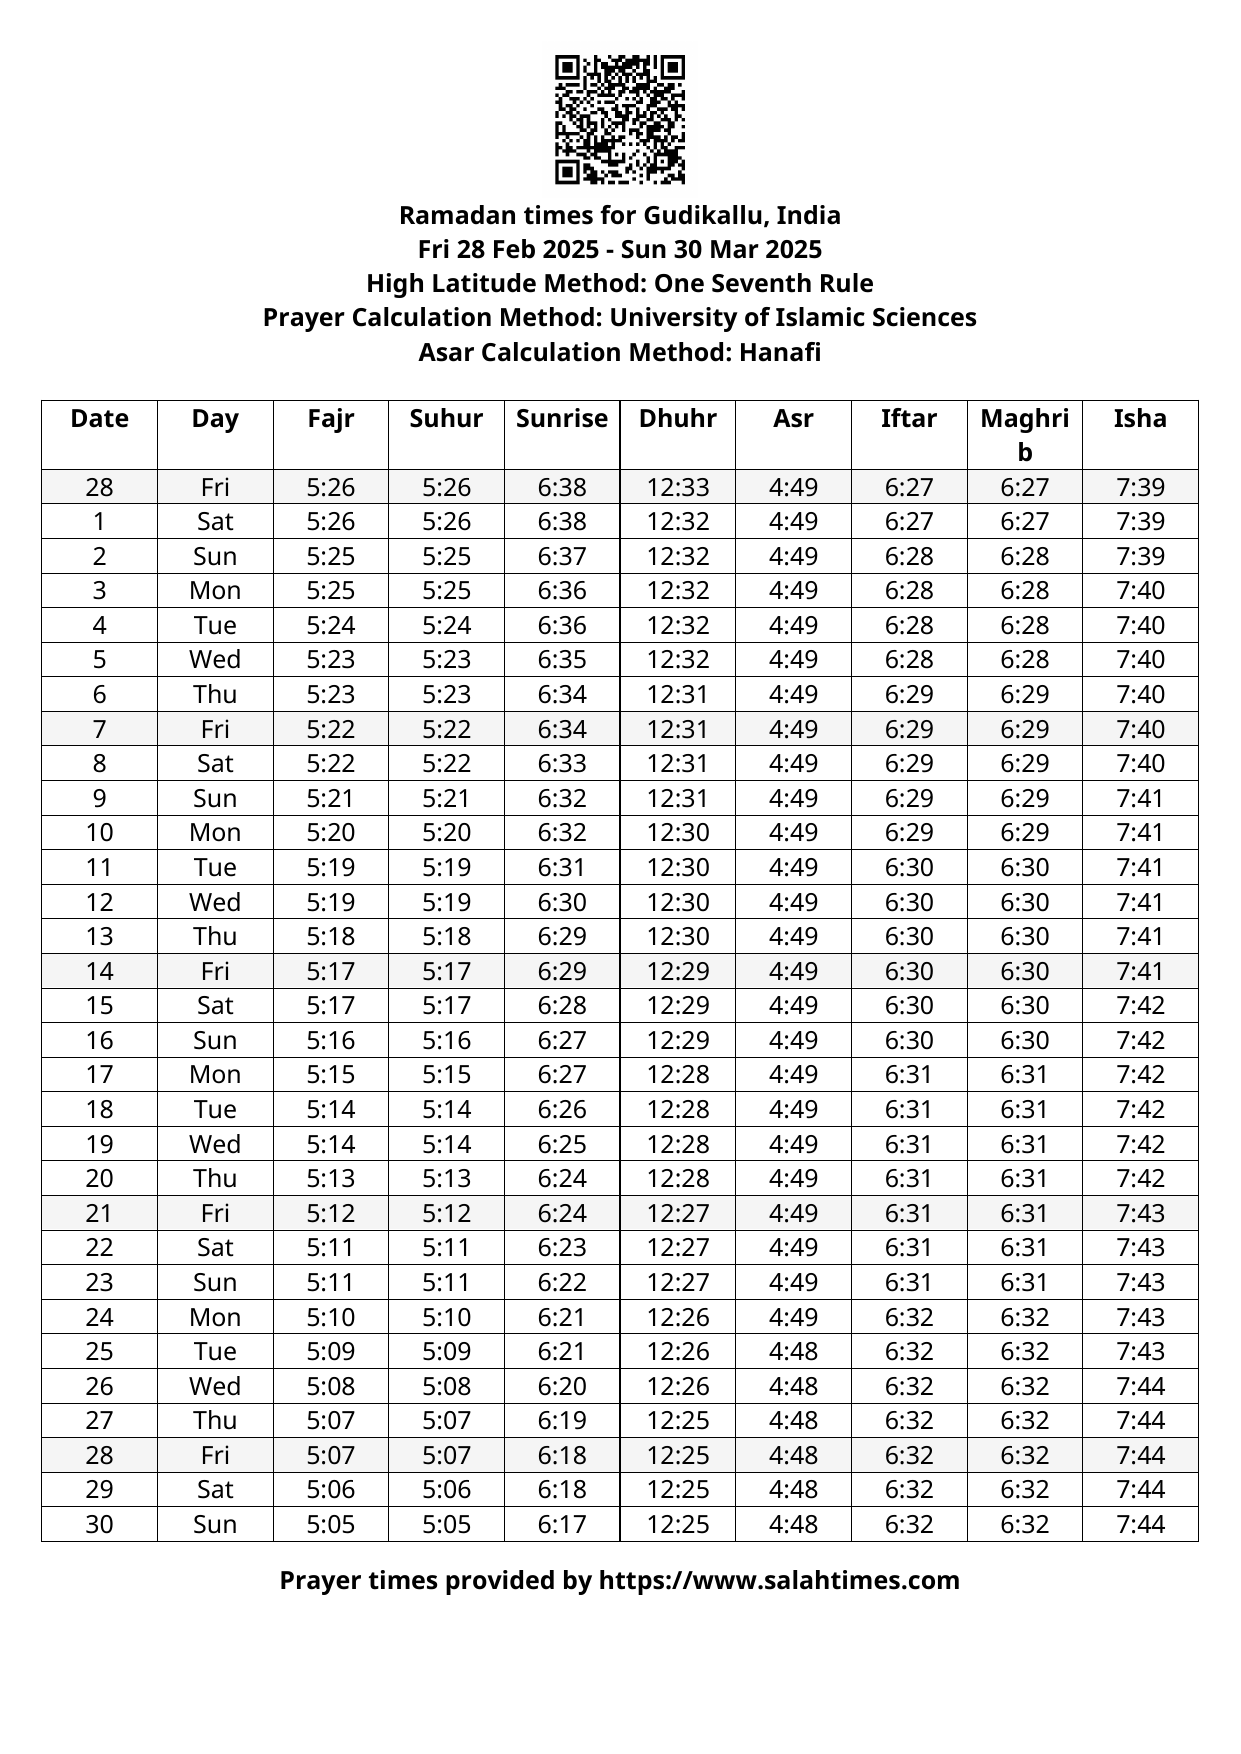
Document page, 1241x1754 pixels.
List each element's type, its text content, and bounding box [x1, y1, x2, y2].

table_cell 26 [42, 1369, 157, 1402]
table_cell 5:19 [389, 850, 504, 884]
table_cell 4:48 [736, 1438, 851, 1472]
table_cell 6:32 [852, 1473, 967, 1506]
table_cell 6:27 [968, 470, 1082, 503]
table_cell 12:25 [621, 1473, 735, 1506]
table_cell 6:29 [505, 919, 619, 953]
table_cell 4:49 [736, 1127, 851, 1160]
table_cell 6:32 [852, 1438, 967, 1472]
table_cell 6:21 [505, 1334, 619, 1368]
table_cell 12:32 [621, 608, 735, 642]
table_cell 30 [42, 1507, 157, 1541]
table_cell 6:34 [505, 677, 619, 711]
table_cell 6:30 [852, 850, 967, 884]
table_cell 4 [42, 608, 157, 642]
table_cell Wed [158, 1369, 273, 1402]
table_cell 4:49 [736, 989, 851, 1022]
table_cell 6:29 [968, 746, 1082, 780]
table_cell 5:19 [274, 850, 388, 884]
table_cell 7:39 [1083, 470, 1198, 503]
table_cell 6:29 [505, 954, 619, 987]
table_cell 6:30 [968, 919, 1082, 953]
table_cell 3 [42, 574, 157, 607]
table_header Day [158, 401, 273, 469]
table_cell Tue [158, 1092, 273, 1126]
table_cell 5:22 [389, 712, 504, 745]
table_cell 4:48 [736, 1334, 851, 1368]
table_cell 6:28 [968, 608, 1082, 642]
table_cell 6:32 [968, 1438, 1082, 1472]
table_cell 16 [42, 1023, 157, 1057]
table_cell 6:29 [852, 677, 967, 711]
table_cell 5:15 [389, 1058, 504, 1091]
table_cell 7:42 [1083, 1092, 1198, 1126]
table_cell 12:26 [621, 1334, 735, 1368]
table_cell 7:43 [1083, 1231, 1198, 1264]
table_cell 7:41 [1083, 850, 1198, 884]
table_cell 6:27 [505, 1023, 619, 1057]
table_cell 6:36 [505, 608, 619, 642]
table_cell 5:11 [389, 1265, 504, 1299]
table_cell 4:49 [736, 470, 851, 503]
table_cell 19 [42, 1127, 157, 1160]
table_header Dhuhr [621, 401, 735, 469]
table_cell 6:33 [505, 746, 619, 780]
table_cell 7:41 [1083, 885, 1198, 918]
table_cell 7:39 [1083, 539, 1198, 572]
table_cell 6:32 [852, 1334, 967, 1368]
table_cell 7:40 [1083, 643, 1198, 676]
table_cell Sun [158, 1023, 273, 1057]
table_cell 7:40 [1083, 746, 1198, 780]
table_cell 4:49 [736, 608, 851, 642]
table_cell 5:07 [274, 1404, 388, 1437]
table_cell 5:25 [389, 539, 504, 572]
table_cell 6:32 [968, 1300, 1082, 1333]
table_cell Sun [158, 1507, 273, 1541]
table_cell 5:21 [389, 781, 504, 814]
table_cell 6:28 [968, 643, 1082, 676]
table_cell 6:31 [852, 1161, 967, 1195]
table_cell 7 [42, 712, 157, 745]
table_cell 8 [42, 746, 157, 780]
table_cell 6:29 [852, 712, 967, 745]
table_cell 6:32 [505, 781, 619, 814]
table_cell Sun [158, 539, 273, 572]
table_cell 6:36 [505, 574, 619, 607]
table_cell 6:28 [968, 574, 1082, 607]
table_cell 7:44 [1083, 1473, 1198, 1506]
table_cell 5:06 [389, 1473, 504, 1506]
table_cell 21 [42, 1196, 157, 1229]
table_cell 12:32 [621, 643, 735, 676]
table_cell 5:26 [274, 504, 388, 538]
table_cell 6:32 [852, 1300, 967, 1333]
table_cell 5:18 [274, 919, 388, 953]
table_cell 6:30 [968, 850, 1082, 884]
table_cell 12:33 [621, 470, 735, 503]
table_cell 2 [42, 539, 157, 572]
table_cell 6:38 [505, 504, 619, 538]
table_cell 4:49 [736, 1231, 851, 1264]
table_cell 6:17 [505, 1507, 619, 1541]
table_cell 5:09 [389, 1334, 504, 1368]
table_cell 5:25 [389, 574, 504, 607]
table_cell 6:32 [852, 1507, 967, 1541]
table_cell 7:43 [1083, 1196, 1198, 1229]
table_cell 5:23 [389, 643, 504, 676]
table_cell 12:28 [621, 1058, 735, 1091]
table_cell 6:29 [968, 712, 1082, 745]
table_cell 7:44 [1083, 1369, 1198, 1402]
table_cell 7:40 [1083, 608, 1198, 642]
table_cell 4:49 [736, 746, 851, 780]
table_cell 5:17 [274, 989, 388, 1022]
table_cell 6:28 [505, 989, 619, 1022]
table_cell 17 [42, 1058, 157, 1091]
table_cell 6:32 [852, 1404, 967, 1437]
table_cell 7:42 [1083, 1058, 1198, 1091]
table_cell 4:49 [736, 1300, 851, 1333]
table_header Maghrib [968, 401, 1082, 469]
table_cell 12:29 [621, 989, 735, 1022]
table_cell 6:30 [852, 989, 967, 1022]
table_cell 6:30 [852, 1023, 967, 1057]
table_cell 5:21 [274, 781, 388, 814]
table_cell 6:38 [505, 470, 619, 503]
table_cell 4:49 [736, 1058, 851, 1091]
table_cell 6:32 [852, 1369, 967, 1402]
table_cell 6:21 [505, 1300, 619, 1333]
table_cell 5:15 [274, 1058, 388, 1091]
table_cell 4:49 [736, 643, 851, 676]
table_cell 4:49 [736, 954, 851, 987]
table_cell 4:49 [736, 850, 851, 884]
table_cell 5:22 [274, 746, 388, 780]
table_cell 6:26 [505, 1092, 619, 1126]
table_cell 4:49 [736, 677, 851, 711]
table_cell Mon [158, 574, 273, 607]
table_cell 6:30 [968, 885, 1082, 918]
table_cell 5:26 [389, 504, 504, 538]
table_cell 4:49 [736, 781, 851, 814]
table_cell 4:49 [736, 1161, 851, 1195]
table_cell Fri [158, 1196, 273, 1229]
table_cell 7:44 [1083, 1507, 1198, 1541]
table_cell 6:31 [852, 1196, 967, 1229]
table_cell 6:29 [852, 746, 967, 780]
table_cell 5:23 [274, 643, 388, 676]
table_cell 12:31 [621, 746, 735, 780]
table_cell 4:48 [736, 1507, 851, 1541]
table_cell 5:18 [389, 919, 504, 953]
table_cell 12:32 [621, 539, 735, 572]
table_cell 6:20 [505, 1369, 619, 1402]
table_cell 5:26 [389, 470, 504, 503]
table_cell 6:31 [852, 1058, 967, 1091]
table_cell 12:29 [621, 954, 735, 987]
table_cell 24 [42, 1300, 157, 1333]
table_cell Thu [158, 677, 273, 711]
text Prayer Calculation Method: University of Islamic Sciences [42, 300, 1198, 334]
table_header Fajr [274, 401, 388, 469]
text Asar Calculation Method: Hanafi [42, 334, 1198, 368]
table_cell 25 [42, 1334, 157, 1368]
table_cell 5:26 [274, 470, 388, 503]
table_cell 5:07 [389, 1404, 504, 1437]
table_cell 5:13 [274, 1161, 388, 1195]
table_cell 12:27 [621, 1265, 735, 1299]
table_cell Sat [158, 504, 273, 538]
table_cell Sun [158, 781, 273, 814]
table_cell 5:10 [389, 1300, 504, 1333]
table_cell 22 [42, 1231, 157, 1264]
table_cell 5 [42, 643, 157, 676]
table_cell 6:30 [968, 954, 1082, 987]
table_cell 6:31 [968, 1231, 1082, 1264]
table_cell Sat [158, 1231, 273, 1264]
table_cell 12:28 [621, 1127, 735, 1160]
table_header Sunrise [505, 401, 619, 469]
table_cell Wed [158, 1127, 273, 1160]
table_cell 5:10 [274, 1300, 388, 1333]
table_cell 6:27 [968, 504, 1082, 538]
table_cell 6:25 [505, 1127, 619, 1160]
table_cell 5:16 [274, 1023, 388, 1057]
table_cell 28 [42, 470, 157, 503]
table_cell 6:27 [852, 504, 967, 538]
table_cell 6:31 [852, 1265, 967, 1299]
table_cell 4:48 [736, 1369, 851, 1402]
table_cell 6:28 [852, 574, 967, 607]
table_cell 27 [42, 1404, 157, 1437]
table_cell 6:32 [968, 1473, 1082, 1506]
table_cell 4:49 [736, 816, 851, 849]
table_cell 5:17 [389, 989, 504, 1022]
table_cell 6 [42, 677, 157, 711]
table_cell 5:14 [274, 1092, 388, 1126]
table_cell 6:35 [505, 643, 619, 676]
table_cell 12:27 [621, 1231, 735, 1264]
table_cell 7:40 [1083, 574, 1198, 607]
table_cell 12:31 [621, 781, 735, 814]
table_cell 20 [42, 1161, 157, 1195]
table_cell Thu [158, 1404, 273, 1437]
table_cell 7:42 [1083, 1161, 1198, 1195]
table_cell 6:31 [968, 1127, 1082, 1160]
table_cell 11 [42, 850, 157, 884]
table_cell 6:29 [852, 781, 967, 814]
table_cell 6:30 [968, 1023, 1082, 1057]
table_cell Mon [158, 1300, 273, 1333]
table_cell 5:12 [274, 1196, 388, 1229]
table_cell 6:31 [852, 1092, 967, 1126]
table_cell 5:06 [274, 1473, 388, 1506]
table_cell 6:27 [852, 470, 967, 503]
table_cell Fri [158, 1438, 273, 1472]
table_cell 5:22 [389, 746, 504, 780]
table_cell 7:41 [1083, 816, 1198, 849]
table_cell 6:31 [968, 1058, 1082, 1091]
table_cell 4:49 [736, 504, 851, 538]
table_cell 6:30 [852, 919, 967, 953]
table_cell 4:49 [736, 919, 851, 953]
table_cell 6:32 [968, 1507, 1082, 1541]
table_cell 12:30 [621, 850, 735, 884]
table_cell 4:49 [736, 1023, 851, 1057]
table_cell 5:11 [274, 1231, 388, 1264]
table_header Iftar [852, 401, 967, 469]
table_cell 5:08 [274, 1369, 388, 1402]
table_cell Sat [158, 746, 273, 780]
table_cell 7:43 [1083, 1334, 1198, 1368]
text Prayer times provided by https://www.salahtimes.com [42, 1563, 1198, 1597]
table_cell Sat [158, 989, 273, 1022]
table_cell 12:30 [621, 816, 735, 849]
table_cell Thu [158, 1161, 273, 1195]
table_cell 5:09 [274, 1334, 388, 1368]
table_cell 12:25 [621, 1438, 735, 1472]
table_cell 6:28 [852, 608, 967, 642]
table_cell 23 [42, 1265, 157, 1299]
table_cell 7:40 [1083, 712, 1198, 745]
table_cell 12:30 [621, 885, 735, 918]
table_cell 4:48 [736, 1404, 851, 1437]
picture [542, 41, 699, 198]
table_cell 6:28 [968, 539, 1082, 572]
table_cell 6:30 [852, 885, 967, 918]
table_cell 12:31 [621, 677, 735, 711]
table_cell 6:28 [852, 539, 967, 572]
table_cell 6:30 [505, 885, 619, 918]
table_cell 12:28 [621, 1161, 735, 1195]
table_header Suhur [389, 401, 504, 469]
table_cell 6:18 [505, 1473, 619, 1506]
table_cell 5:14 [274, 1127, 388, 1160]
table_cell 1 [42, 504, 157, 538]
table_cell 6:22 [505, 1265, 619, 1299]
table_cell Fri [158, 712, 273, 745]
table_cell Wed [158, 885, 273, 918]
table_cell 5:16 [389, 1023, 504, 1057]
table_cell 4:48 [736, 1473, 851, 1506]
table_cell 6:31 [852, 1231, 967, 1264]
table_cell 12:25 [621, 1507, 735, 1541]
table_cell Mon [158, 1058, 273, 1091]
table_cell 7:42 [1083, 1127, 1198, 1160]
table_cell 6:24 [505, 1196, 619, 1229]
table_cell 12:25 [621, 1404, 735, 1437]
table_cell 9 [42, 781, 157, 814]
table_cell 6:28 [852, 643, 967, 676]
table_cell 7:40 [1083, 677, 1198, 711]
table_cell Fri [158, 470, 273, 503]
table_cell 5:25 [274, 539, 388, 572]
table_cell 7:41 [1083, 954, 1198, 987]
table_cell Sat [158, 1473, 273, 1506]
table_cell 6:31 [852, 1127, 967, 1160]
table_cell 4:49 [736, 574, 851, 607]
table_cell 5:14 [389, 1092, 504, 1126]
table_cell 6:19 [505, 1404, 619, 1437]
table_cell 6:29 [968, 677, 1082, 711]
table_cell 5:13 [389, 1161, 504, 1195]
table_cell 29 [42, 1473, 157, 1506]
table_cell 6:30 [852, 954, 967, 987]
table_cell 6:31 [968, 1265, 1082, 1299]
table_cell 4:49 [736, 712, 851, 745]
table_cell 5:17 [389, 954, 504, 987]
table_cell 10 [42, 816, 157, 849]
table_cell 28 [42, 1438, 157, 1472]
text Ramadan times for Gudikallu, India [42, 198, 1198, 232]
table_cell 12:32 [621, 504, 735, 538]
table_cell 7:43 [1083, 1300, 1198, 1333]
table_cell 5:22 [274, 712, 388, 745]
table_cell 7:42 [1083, 989, 1198, 1022]
table_cell 6:32 [968, 1334, 1082, 1368]
table_cell 6:27 [505, 1058, 619, 1091]
table_cell Tue [158, 850, 273, 884]
table_cell 6:18 [505, 1438, 619, 1472]
table_cell 5:24 [389, 608, 504, 642]
table_header Asr [736, 401, 851, 469]
table_cell 12:29 [621, 1023, 735, 1057]
table_cell 6:34 [505, 712, 619, 745]
table_cell 5:20 [389, 816, 504, 849]
table_cell 6:29 [968, 816, 1082, 849]
table_cell 7:42 [1083, 1023, 1198, 1057]
table_cell 7:44 [1083, 1404, 1198, 1437]
table_cell 4:49 [736, 1265, 851, 1299]
table_cell 6:31 [968, 1196, 1082, 1229]
table_cell 13 [42, 919, 157, 953]
table_cell Fri [158, 954, 273, 987]
table_cell 4:49 [736, 539, 851, 572]
table_cell 7:39 [1083, 504, 1198, 538]
table_cell 5:07 [274, 1438, 388, 1472]
table_cell 12:26 [621, 1300, 735, 1333]
table_cell 5:23 [389, 677, 504, 711]
table_cell 6:29 [968, 781, 1082, 814]
table_cell 5:17 [274, 954, 388, 987]
table_cell 18 [42, 1092, 157, 1126]
table_cell 4:49 [736, 1092, 851, 1126]
table_cell 5:05 [389, 1507, 504, 1541]
table_cell 12 [42, 885, 157, 918]
table_cell 5:19 [389, 885, 504, 918]
table_cell 6:30 [968, 989, 1082, 1022]
table_cell 6:31 [505, 850, 619, 884]
table_cell 5:11 [274, 1265, 388, 1299]
table_cell 5:05 [274, 1507, 388, 1541]
table_header Isha [1083, 401, 1198, 469]
table_header Date [42, 401, 157, 469]
table_cell 5:08 [389, 1369, 504, 1402]
text High Latitude Method: One Seventh Rule [42, 266, 1198, 300]
table_cell 12:27 [621, 1196, 735, 1229]
table_cell 15 [42, 989, 157, 1022]
text Fri 28 Feb 2025 - Sun 30 Mar 2025 [42, 232, 1198, 266]
table_cell Thu [158, 919, 273, 953]
table_cell 5:20 [274, 816, 388, 849]
table_cell 5:12 [389, 1196, 504, 1229]
table_cell Mon [158, 816, 273, 849]
table_cell 5:23 [274, 677, 388, 711]
table_cell 4:49 [736, 1196, 851, 1229]
table_cell 5:24 [274, 608, 388, 642]
table_cell 4:49 [736, 885, 851, 918]
table_cell 5:25 [274, 574, 388, 607]
table_cell 12:32 [621, 574, 735, 607]
table_cell 6:23 [505, 1231, 619, 1264]
table_cell 5:14 [389, 1127, 504, 1160]
table_cell 12:26 [621, 1369, 735, 1402]
table_cell 6:32 [505, 816, 619, 849]
table_cell 12:28 [621, 1092, 735, 1126]
table_cell 12:30 [621, 919, 735, 953]
table_cell Wed [158, 643, 273, 676]
table_cell Sun [158, 1265, 273, 1299]
table_cell 12:31 [621, 712, 735, 745]
table_cell 7:41 [1083, 781, 1198, 814]
table_cell 6:31 [968, 1161, 1082, 1195]
table_cell 7:41 [1083, 919, 1198, 953]
table_cell 14 [42, 954, 157, 987]
table_cell 5:19 [274, 885, 388, 918]
table_cell 5:07 [389, 1438, 504, 1472]
table_cell 6:29 [852, 816, 967, 849]
table_cell 6:32 [968, 1404, 1082, 1437]
table_cell 5:11 [389, 1231, 504, 1264]
table_cell 7:43 [1083, 1265, 1198, 1299]
table_cell 6:31 [968, 1092, 1082, 1126]
table_cell 6:37 [505, 539, 619, 572]
table_cell 6:24 [505, 1161, 619, 1195]
table_cell 7:44 [1083, 1438, 1198, 1472]
table_cell Tue [158, 1334, 273, 1368]
table_cell 6:32 [968, 1369, 1082, 1402]
table_cell Tue [158, 608, 273, 642]
